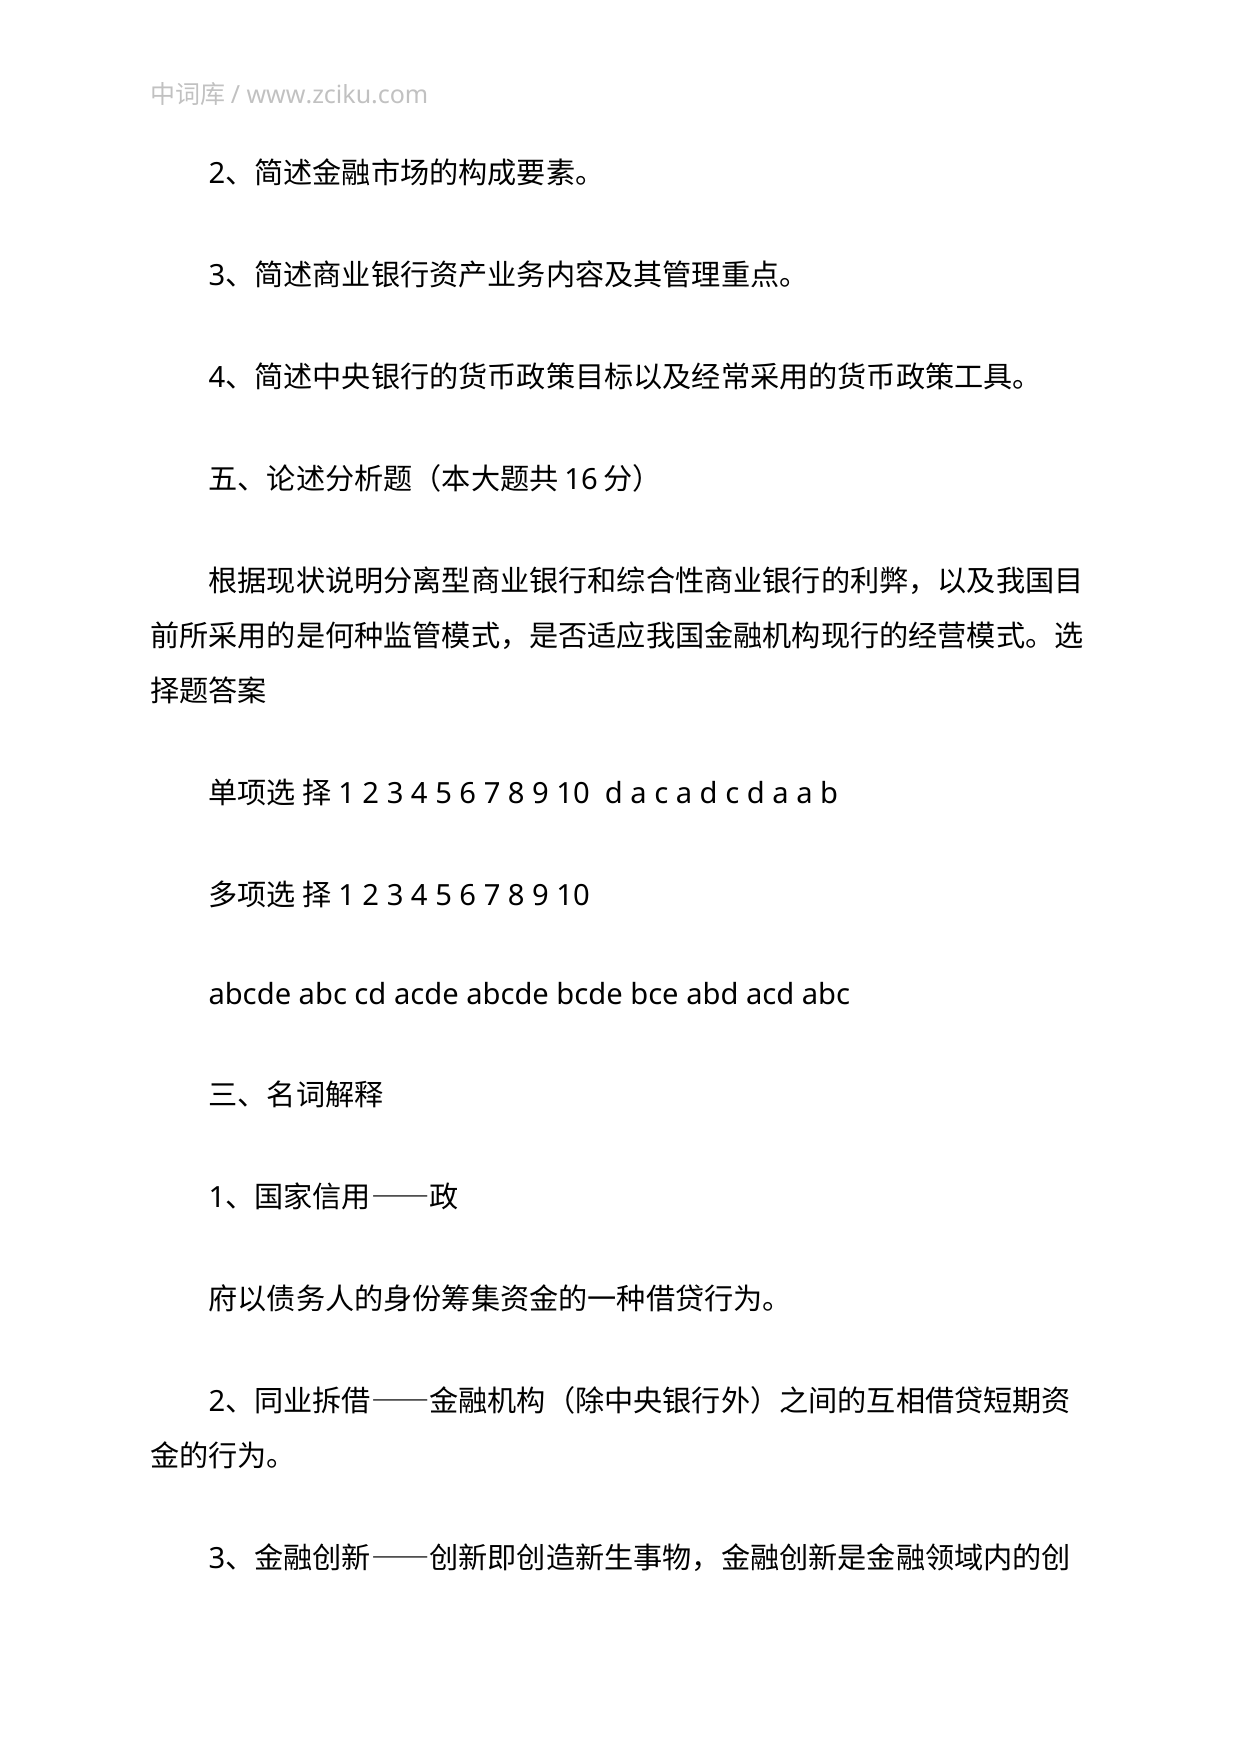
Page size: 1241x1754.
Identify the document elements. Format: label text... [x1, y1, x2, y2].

text 府以债务人的身份筹集资金的一种借贷行为。 [150, 1276, 1090, 1318]
text 三、名词解释 [150, 1072, 1090, 1114]
text 3、简述商业银行资产业务内容及其管理重点。 [150, 252, 1090, 294]
text 1、国家信用——政 [150, 1174, 1090, 1216]
text 根据现状说明分离型商业银行和综合性商业银行的利弊，以及我国目前所采用的是何种监管模式，是否适应我国金融机构现行的经营模式。选择题答案 [150, 558, 1090, 710]
text 2、同业拆借——金融机构（除中央银行外）之间的互相借贷短期资金的行为。 [150, 1377, 1090, 1475]
text 单项选 择 1 2 3 4 5 6 7 8 9 10 d a c a d c d a a b [150, 769, 1090, 812]
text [150, 1534, 1090, 1577]
text abcde abc cd acde abcde bcde bce abd acd abc [150, 973, 1090, 1013]
text 4、简述中央银行的货币政策目标以及经常采用的货币政策工具。 [150, 354, 1090, 396]
text 多项选 择 1 2 3 4 5 6 7 8 9 10 [150, 871, 1090, 914]
text 2、简述金融市场的构成要素。 [150, 150, 1090, 192]
text 五、论述分析题（本大题共16分） [150, 456, 1090, 498]
